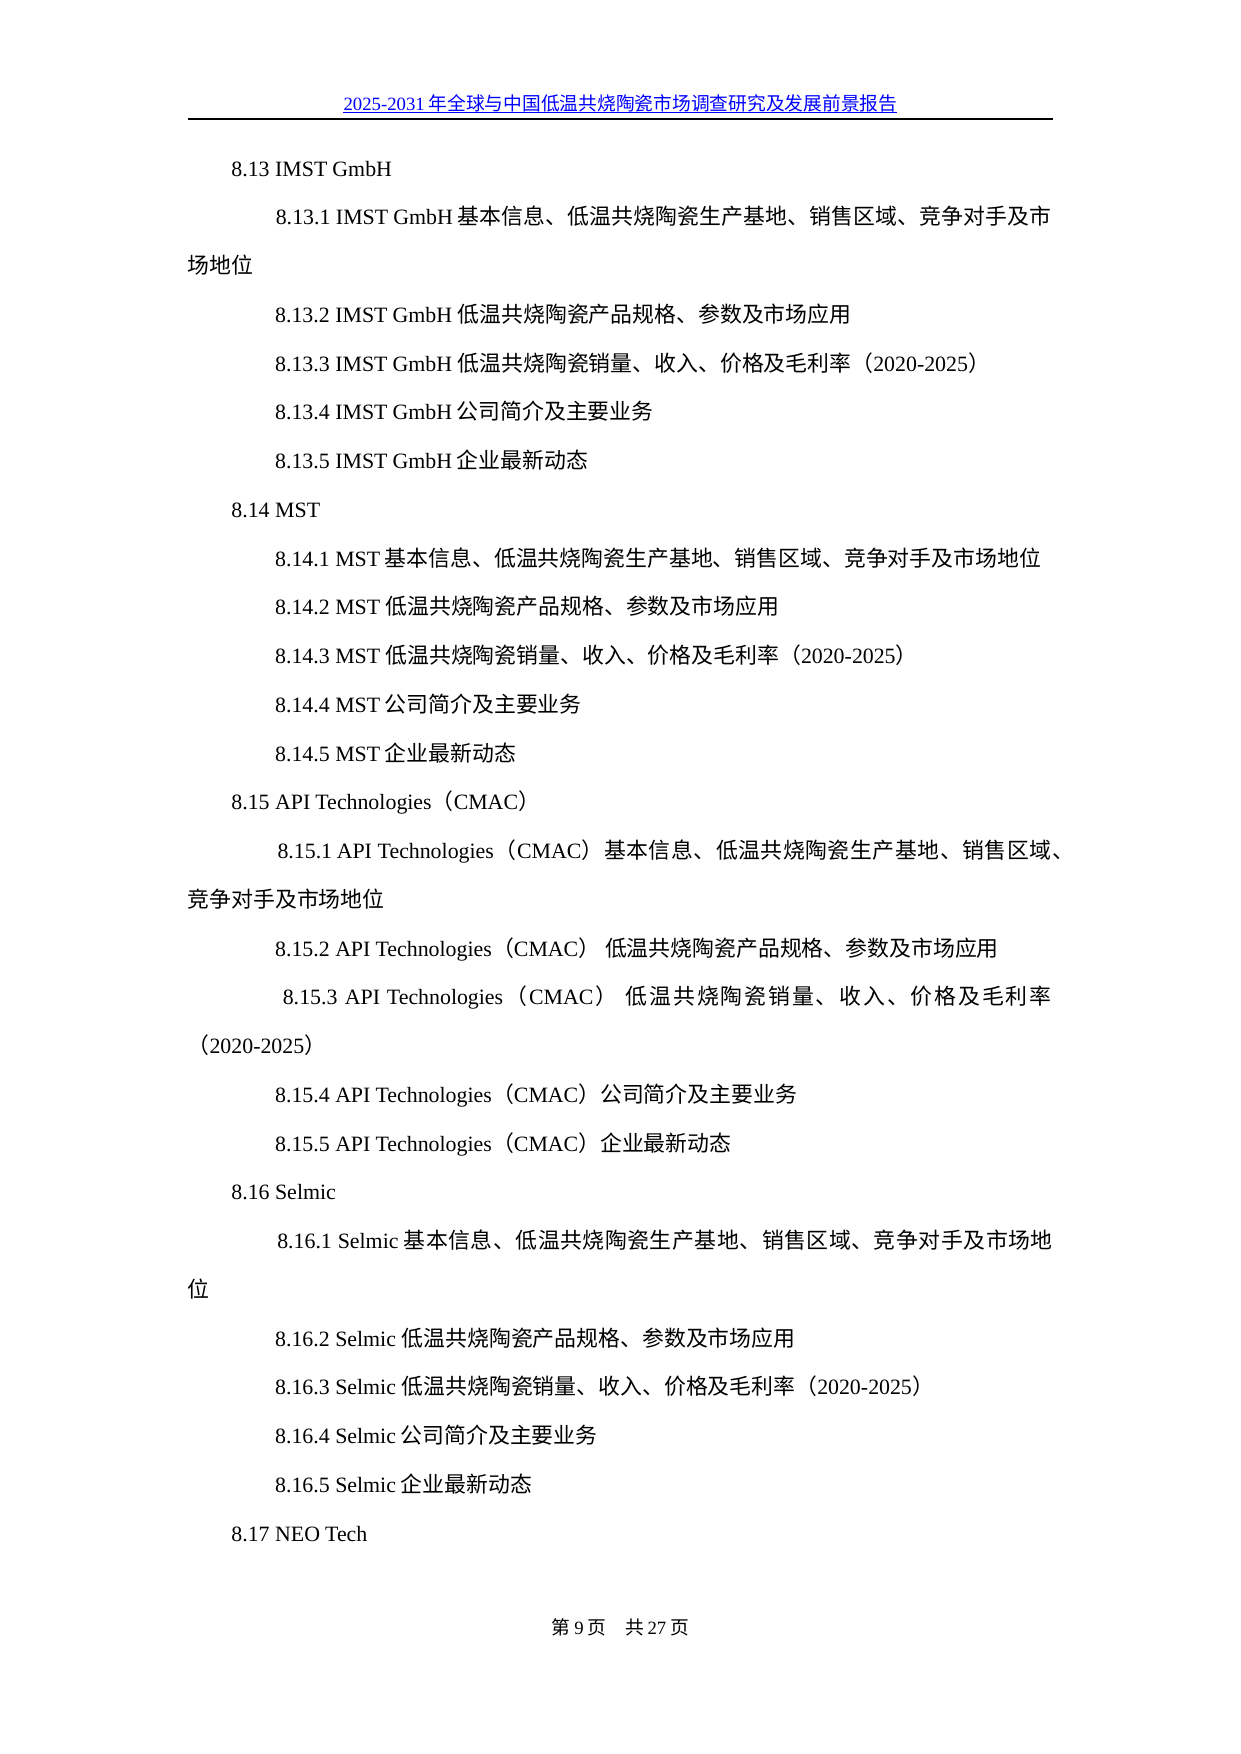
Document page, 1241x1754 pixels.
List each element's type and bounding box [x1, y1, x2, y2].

text [187, 150, 1053, 1548]
